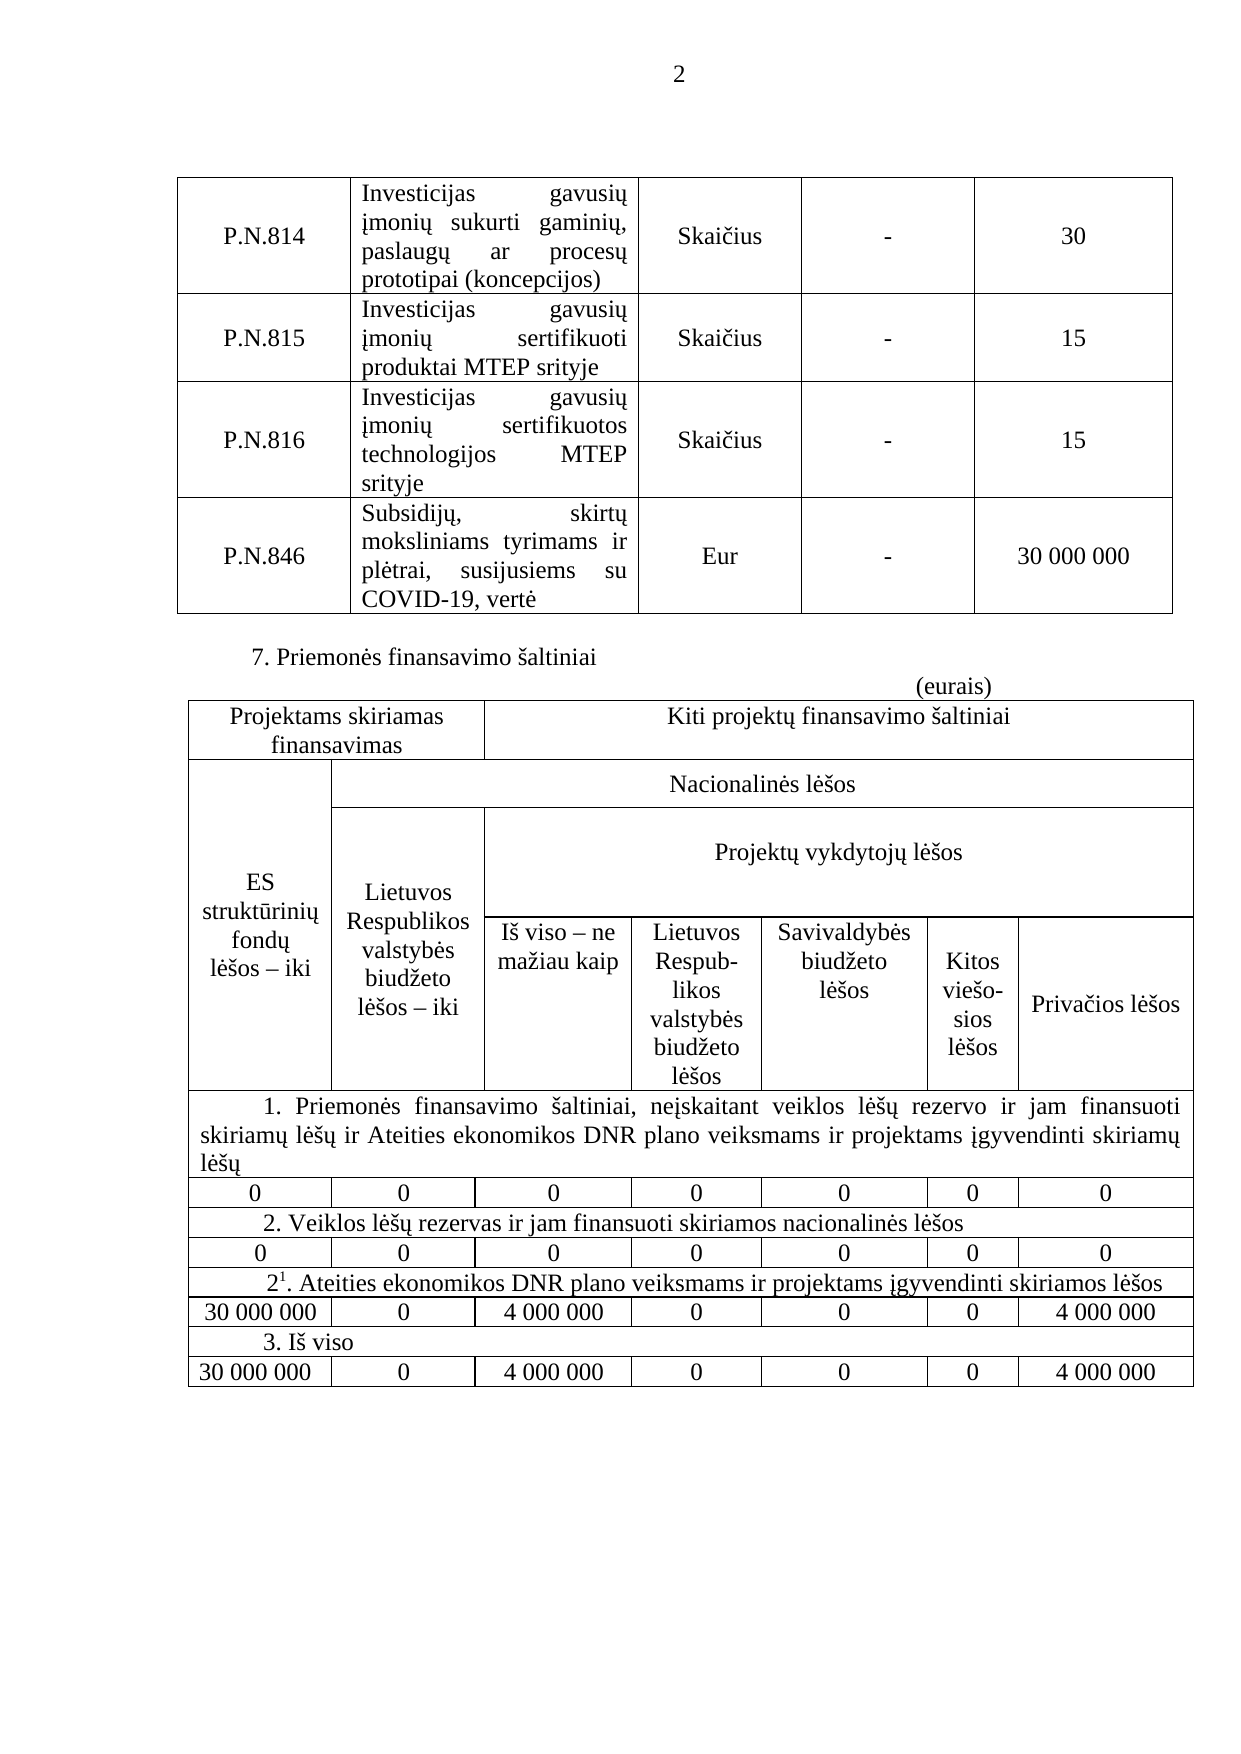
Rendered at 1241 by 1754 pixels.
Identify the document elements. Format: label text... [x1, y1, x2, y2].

table_cell 0 [189, 1238, 331, 1267]
table_cell 0 [632, 1238, 761, 1267]
table_cell 15 [975, 294, 1172, 381]
table_cell 0 [928, 1178, 1018, 1207]
table_cell ES struktūrinių fondų lėšos – iki [189, 760, 331, 1090]
table_cell P.N.846 [178, 498, 350, 613]
table_cell Subsidijų, skirtų moksliniams tyrimams ir plėtrai, susijusiems su COVID-19, vertė [351, 498, 638, 613]
table_cell 0 [332, 1298, 474, 1326]
table_cell 0 [762, 1357, 927, 1386]
table_cell 3. Iš viso [189, 1327, 1193, 1356]
table_cell 0 [928, 1357, 1018, 1386]
table_cell 30 000 000 [189, 1298, 331, 1326]
table_cell 30 000 000 [975, 498, 1172, 613]
table_cell Eur [639, 498, 801, 613]
table_cell 0 [762, 1238, 927, 1267]
table_cell Lietuvos Respublikos valstybės biudžeto lėšos – iki [332, 808, 484, 1090]
table_cell 0 [632, 1178, 761, 1207]
table_cell 0 [762, 1298, 927, 1326]
table_cell 0 [762, 1178, 927, 1207]
table_cell Skaičius [639, 178, 801, 293]
table_cell 30 [975, 178, 1172, 293]
table_cell Investicijas gavusių įmonių sertifikuoti produktai MTEP srityje [351, 294, 638, 381]
table_cell P.N.814 [178, 178, 350, 293]
table_cell 0 [1019, 1178, 1193, 1207]
table_cell 0 [332, 1238, 474, 1267]
table_cell 0 [1019, 1238, 1193, 1267]
table_cell 0 [632, 1357, 761, 1386]
table_cell 0 [928, 1298, 1018, 1326]
table_cell 0 [476, 1238, 631, 1267]
table_cell 0 [476, 1178, 631, 1207]
table_cell 0 [332, 1357, 474, 1386]
table_cell 0 [928, 1238, 1018, 1267]
table_cell 2. Veiklos lėšų rezervas ir jam finansuoti skiriamos nacionalinės lėšos [189, 1208, 1193, 1237]
table_header Projektams skiriamas finansavimas [189, 701, 484, 758]
table_cell - [802, 178, 974, 293]
text (eurais) [177, 671, 1181, 700]
table_cell P.N.815 [178, 294, 350, 381]
table_cell 0 [332, 1178, 474, 1207]
table_cell 1. Priemonės finansavimo šaltiniai, neįskaitant veiklos lėšų rezervo ir jam finansuoti skiriamų lėšų ir Ateities ekonomikos DNR plano veiksmams ir projektams įgyvendinti skiriamų lėšų [189, 1091, 1193, 1177]
table_cell P.N.816 [178, 382, 350, 497]
table_cell - [802, 498, 974, 613]
table_cell Nacionalinės lėšos [332, 760, 1193, 807]
table_cell 15 [975, 382, 1172, 497]
table_cell Skaičius [639, 382, 801, 497]
table_cell Lietuvos Respub-likos valstybės biudžeto lėšos [632, 918, 761, 1090]
table_cell 30 000 000 [189, 1357, 331, 1386]
table_cell 4 000 000 [1019, 1298, 1193, 1326]
table_cell 4 000 000 [1019, 1357, 1193, 1386]
table_cell - [802, 294, 974, 381]
table_cell Savivaldybės biudžeto lėšos [762, 918, 927, 1090]
table_cell Investicijas gavusių įmonių sukurti gaminių, paslaugų ar procesų prototipai (koncepcijos) [351, 178, 638, 293]
table_cell Investicijas gavusių įmonių sertifikuotos technologijos MTEP srityje [351, 382, 638, 497]
table_cell 21. Ateities ekonomikos DNR plano veiksmams ir projektams įgyvendinti skiriamos lėšos [189, 1268, 1193, 1296]
table_cell Skaičius [639, 294, 801, 381]
table_cell Privačios lėšos [1019, 918, 1193, 1090]
table_cell Kitos viešo-sios lėšos [928, 918, 1018, 1090]
table_cell 4 000 000 [476, 1357, 631, 1386]
table_cell Iš viso – ne mažiau kaip [485, 918, 631, 1090]
text 7. Priemonės finansavimo šaltiniai [251, 642, 1181, 671]
table_cell 0 [632, 1298, 761, 1326]
table_cell 4 000 000 [476, 1298, 631, 1326]
table_cell Projektų vykdytojų lėšos [485, 808, 1193, 916]
table_cell - [802, 382, 974, 497]
table_header Kiti projektų finansavimo šaltiniai [485, 701, 1193, 758]
table_cell 0 [189, 1178, 331, 1207]
